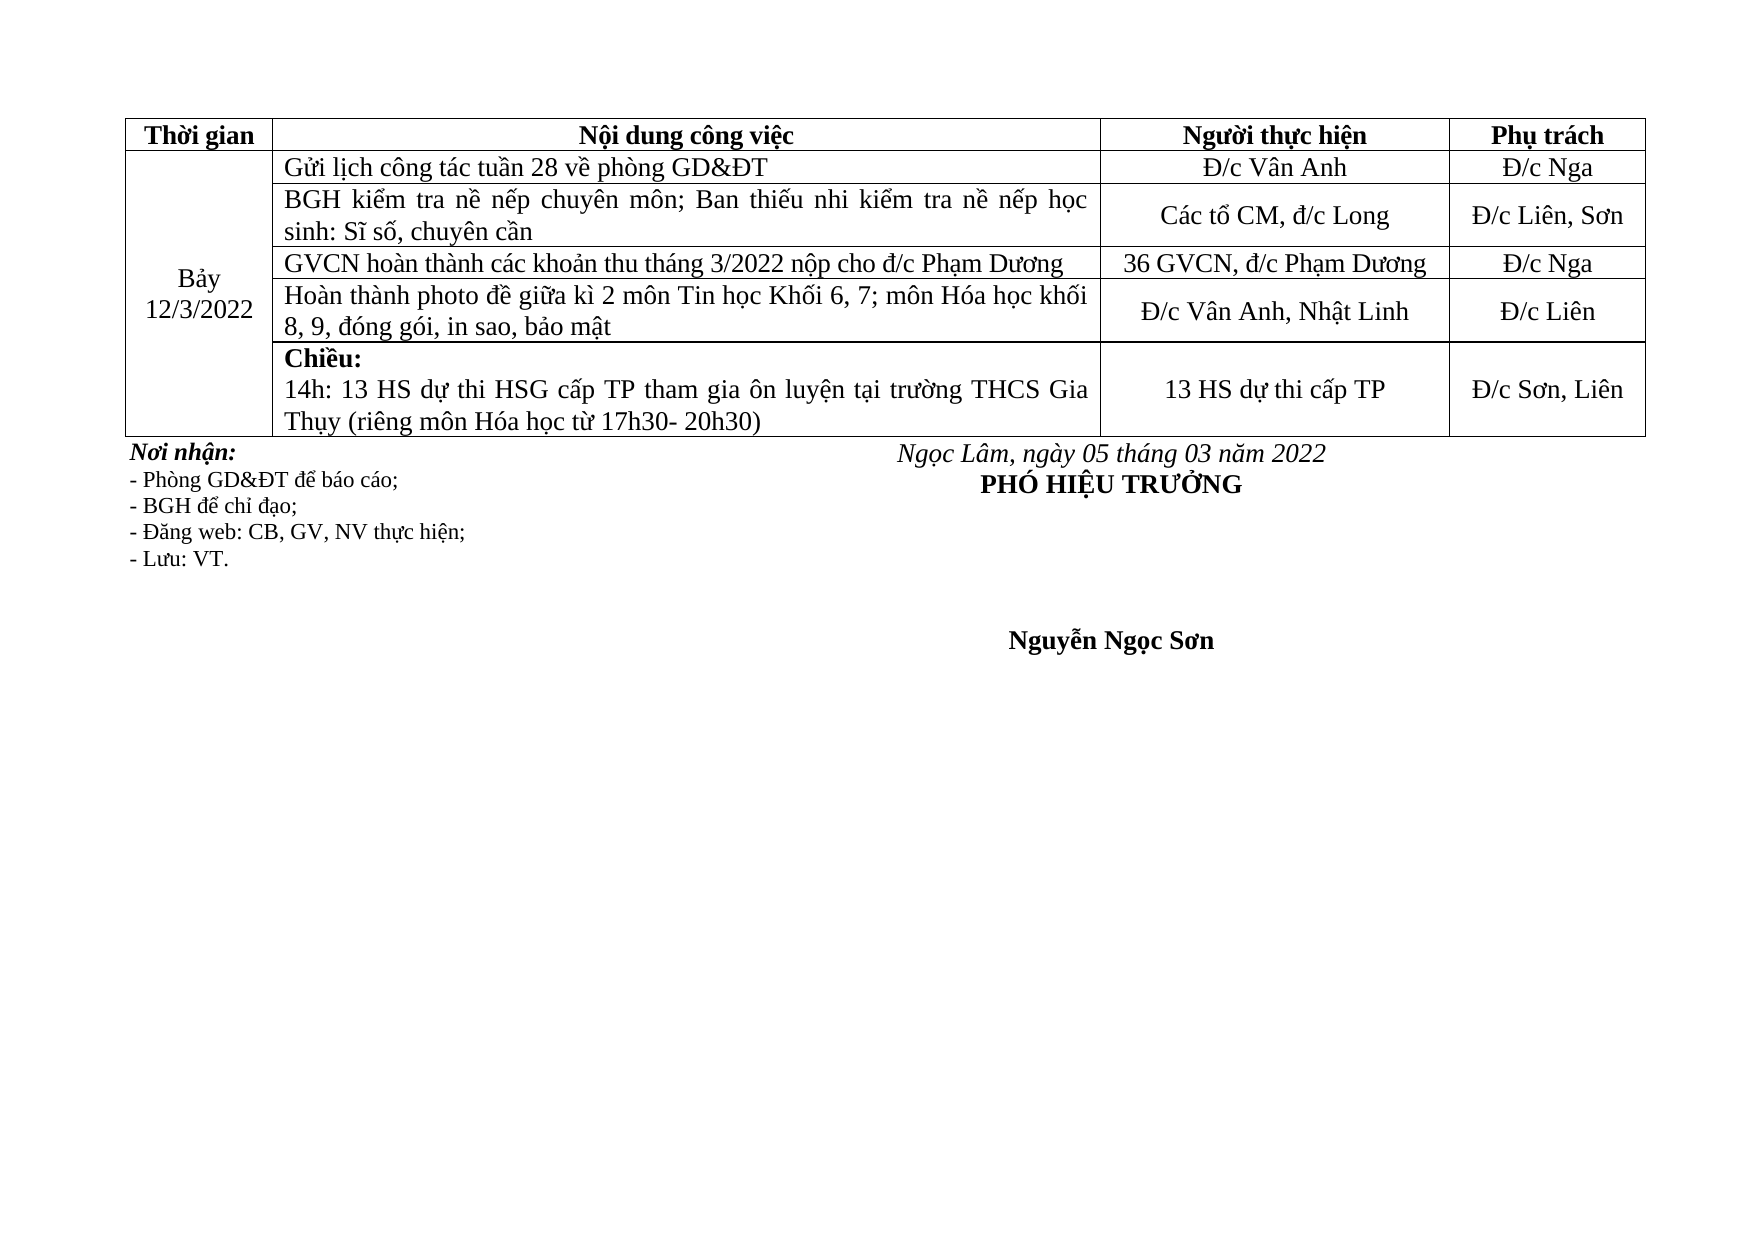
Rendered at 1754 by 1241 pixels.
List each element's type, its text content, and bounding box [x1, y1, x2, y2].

table_cell Đ/c Liên, Sơn [1450, 184, 1645, 246]
table_header Nội dung công việc [273, 119, 1100, 150]
table_cell Bảy 12/3/2022 [126, 151, 272, 436]
table_cell Đ/c Vân Anh, Nhật Linh [1101, 279, 1449, 341]
table_cell Hoàn thành photo đề giữa kì 2 môn Tin học Khối 6, 7; môn Hóa học khối 8, 9, đóng gói, in sao, bảo mật [273, 279, 1100, 341]
table_header Người thực hiện [1101, 119, 1449, 150]
table_cell Đ/c Liên [1450, 279, 1645, 341]
table_cell Chiều: 14h: 13 HS dự thi HSG cấp TP tham gia ôn luyện tại trường THCS Gia Thụy (riêng môn Hóa học từ 17h30- 20h30) [273, 343, 1100, 436]
table_cell Đ/c Nga [1450, 151, 1645, 182]
table_cell Đ/c Vân Anh [1101, 151, 1449, 182]
table_cell 36 GVCN, đ/c Phạm Dương [1101, 247, 1449, 278]
table_cell 13 HS dự thi cấp TP [1101, 343, 1449, 436]
table_cell Các tổ CM, đ/c Long [1101, 184, 1449, 246]
table_cell Đ/c Sơn, Liên [1450, 343, 1645, 436]
table_header Nơi nhận: - Phòng GD&ĐT để báo cáo; - BGH để chỉ đạo; - Đăng web: CB, GV, NV thực hiện; - Lưu: VT. [118, 437, 602, 659]
table_header Ngọc Lâm, ngày 05 tháng 03 năm 2022 PHÓ HIỆU TRƯỞNG Nguyễn Ngọc Sơn [602, 437, 1621, 659]
table_header Thời gian [126, 119, 272, 150]
table_cell Đ/c Nga [1450, 247, 1645, 278]
table_cell BGH kiểm tra nề nếp chuyên môn; Ban thiếu nhi kiểm tra nề nếp học sinh: Sĩ số, chuyên cần [273, 184, 1100, 246]
table_cell Gửi lịch công tác tuần 28 về phòng GD&ĐT [273, 151, 1100, 182]
table_cell GVCN hoàn thành các khoản thu tháng 3/2022 nộp cho đ/c Phạm Dương [273, 247, 1100, 278]
table_header Phụ trách [1450, 119, 1645, 150]
